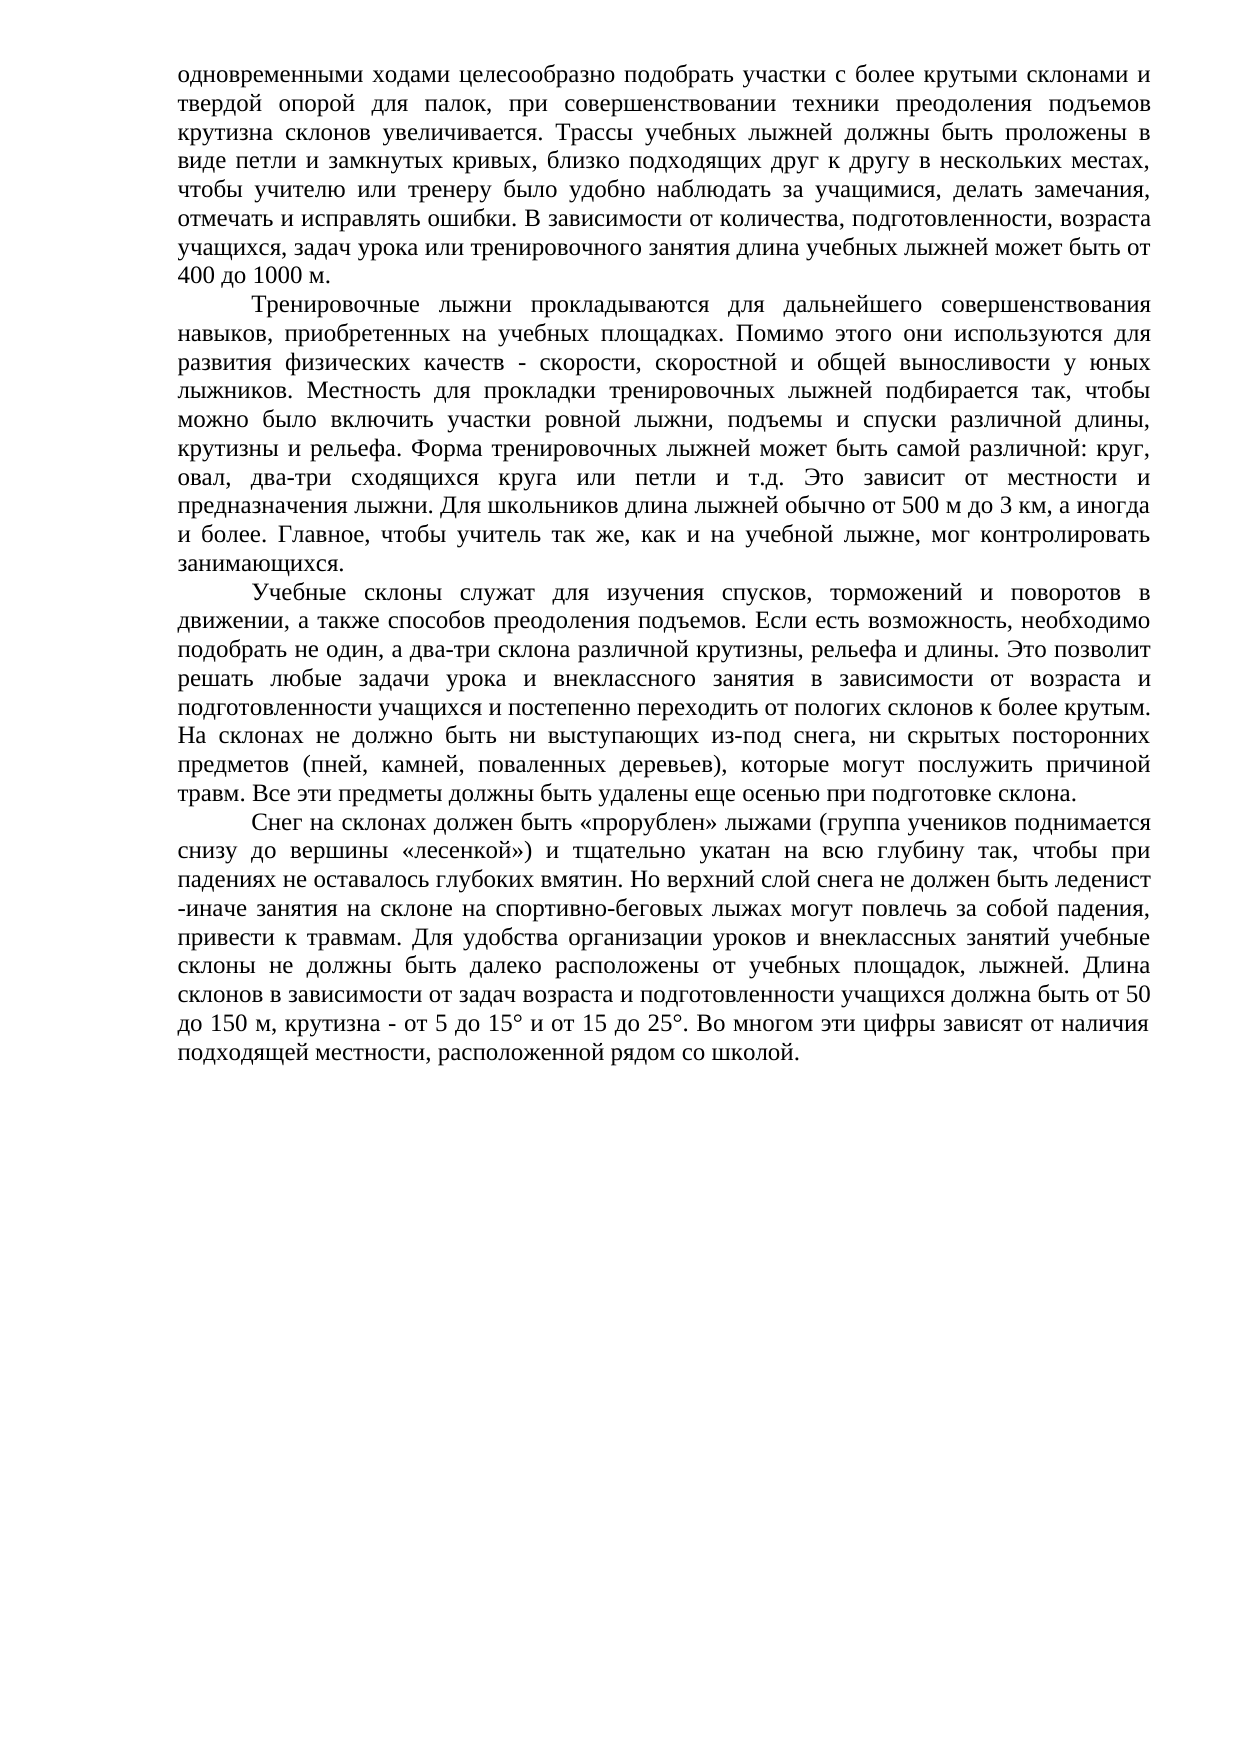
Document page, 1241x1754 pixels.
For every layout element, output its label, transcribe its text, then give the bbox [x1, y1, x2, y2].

text Снег на склонах должен быть «прорублен» лыжами (группа учеников поднимается снизу до вершины «лесенкой») и тщательно укатан на всю глубину так, чтобы при падениях не оставалось глубоких вмятин. Но верхний слой снега не должен быть леденист -иначе занятия на склоне на спортивно-беговых лыжах могут повлечь за собой падения, привести к травмам. Для удобства организации уроков и внеклассных занятий учебные склоны не должны быть далеко расположены от учебных площадок, лыжней. Длина склонов в зависимости от задач возраста и подготовленности учащихся должна быть от 50 до 150 м, крутизна - от 5 до 15° и от 15 до 25°. Во многом эти цифры зависят от наличия подходящей местности, расположенной рядом со школой. [177, 807, 1152, 1065]
text Учебные склоны служат для изучения спусков, торможений и поворотов в движении, а также способов преодоления подъемов. Если есть возможность, необходимо подобрать не один, а два-три склона различной крутизны, рельефа и длины. Это позволит решать любые задачи урока и внеклассного занятия в зависимости от возраста и подготовленности учащихся и постепенно переходить от пологих склонов к более крутым. На склонах не должно быть ни выступающих из-под снега, ни скрытых посторонних предметов (пней, камней, поваленных деревьев), которые могут послужить причиной травм. Все эти предметы должны быть удалены еще осенью при подготовке склона. [177, 577, 1152, 807]
text Тренировочные лыжни прокладываются для дальнейшего совершенствования навыков, приобретенных на учебных площадках. Помимо этого они используются для развития физических качеств - скорости, скоростной и общей выносливости у юных лыжников. Местность для прокладки тренировочных лыжней подбирается так, чтобы можно было включить участки ровной лыжни, подъемы и спуски различной длины, крутизны и рельефа. Форма тренировочных лыжней может быть самой различной: круг, овал, два-три сходящихся круга или петли и т.д. Это зависит от местности и предназначения лыжни. Для школьников длина лыжней обычно от 500 м до 3 км, а иногда и более. Главное, чтобы учитель так же, как и на учебной лыжне, мог контролировать занимающихся. [177, 289, 1152, 577]
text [177, 59, 1152, 289]
